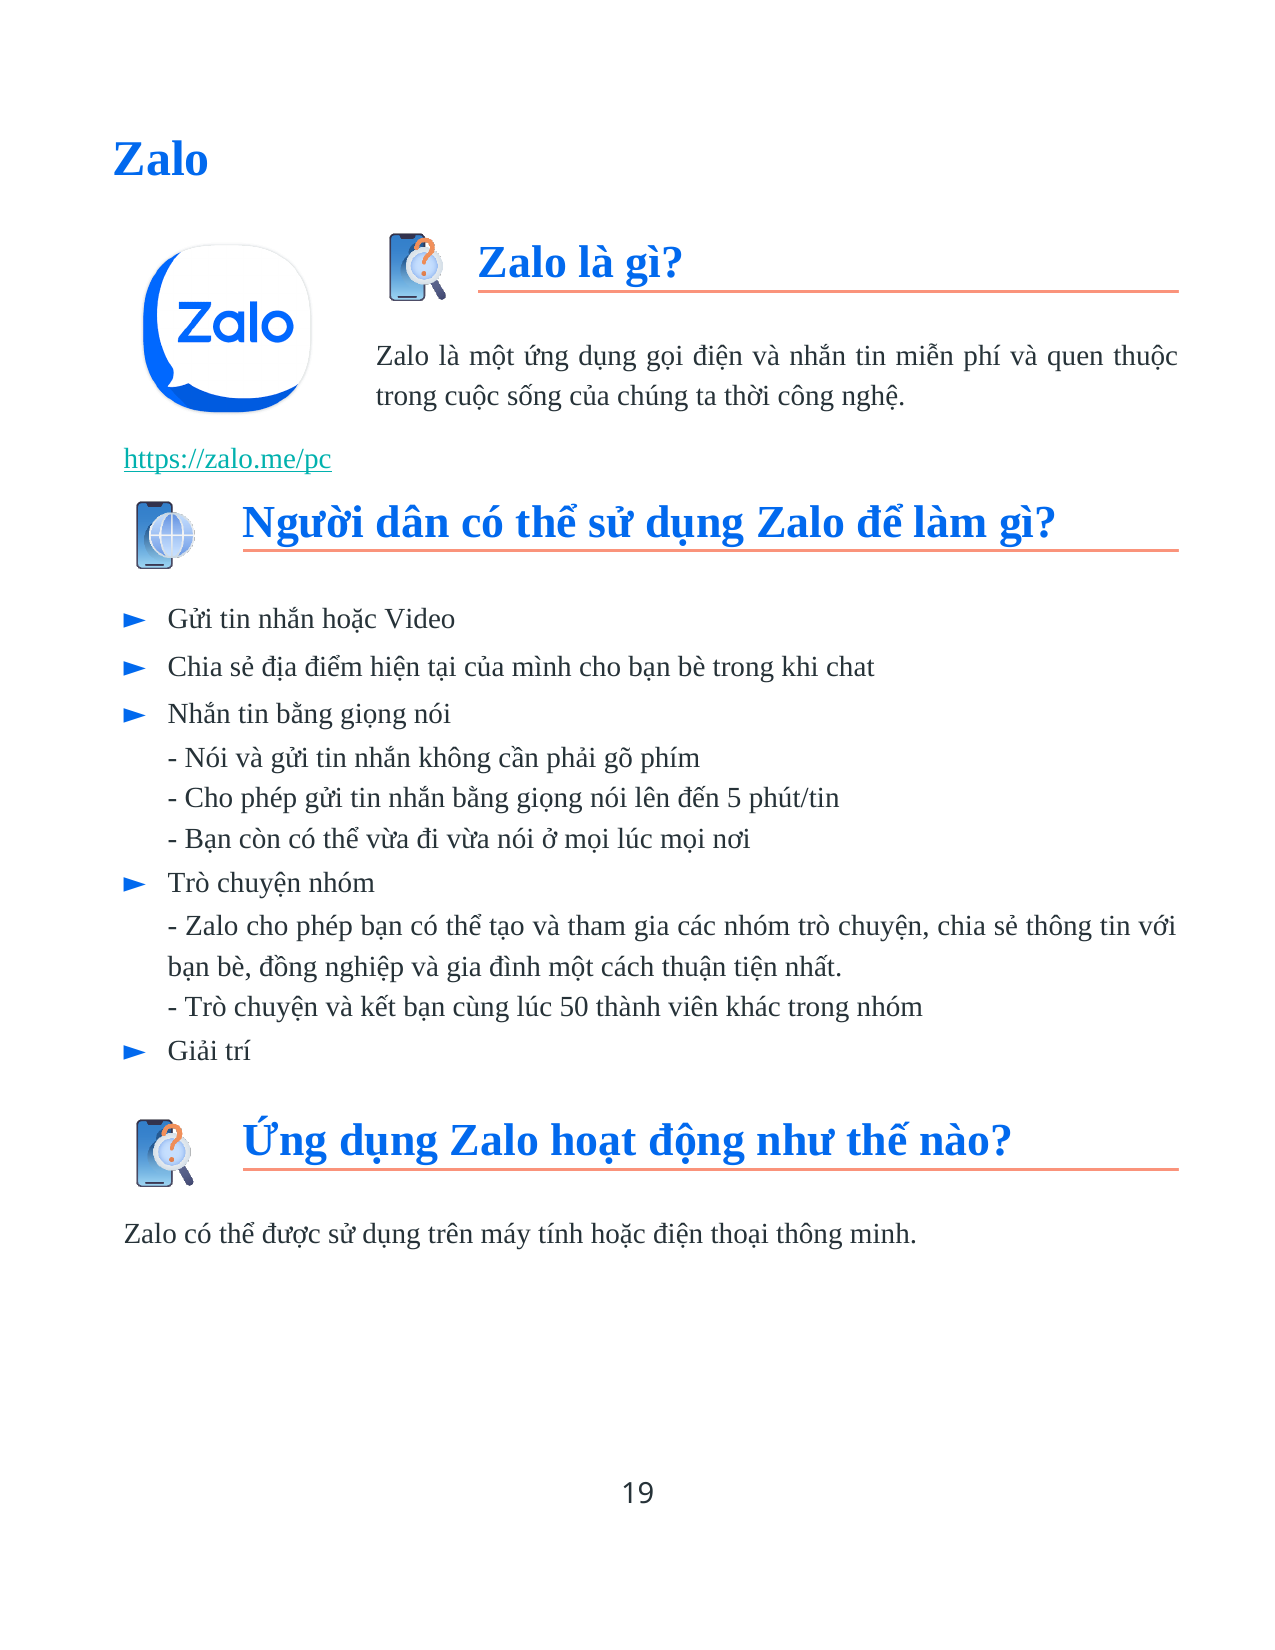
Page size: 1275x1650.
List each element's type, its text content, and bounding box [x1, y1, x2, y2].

table_cell [112, 1101, 231, 1191]
picture [385, 231, 456, 303]
table_cell Ứng dụng Zalo hoạt động như thế nào? [231, 1101, 1190, 1191]
picture [132, 1117, 204, 1189]
text Zalo [112, 128, 1162, 186]
table_header [112, 223, 364, 442]
table_header Zalo là gì? [466, 223, 1190, 313]
picture [139, 241, 314, 416]
table_cell Gửi tin nhắn hoặc Video Chia sẻ địa điểm hiện tại của mình cho bạn bè trong khi chat Nhắn tin bằng giọng nói - Nói và gửi tin nhắn không cần phải gõ phím - Cho phép gửi tin nhắn bằng giọng nói lên đến 5 phút/tin - Bạn còn có thể vừa đi vừa nói ở mọi lúc mọi nơi Trò chuyện nhóm - Zalo cho phép bạn có thể tạo và tham gia các nhóm trò chuyện, chia sẻ thông tin với bạn bè, đồng nghiệp và gia đình một cách thuận tiện nhất. - Trò chuyện và kết bạn cùng lúc 50 thành viên khác trong nhóm Giải trí [112, 573, 1190, 1101]
table_cell [112, 482, 231, 572]
picture [132, 499, 204, 571]
table_cell https://zalo.me/pc [112, 442, 364, 482]
table_cell Người dân có thể sử dụng Zalo để làm gì? [231, 482, 1190, 572]
table_cell Zalo là một ứng dụng gọi điện và nhắn tin miễn phí và quen thuộc trong cuộc sống của chúng ta thời công nghệ. [364, 313, 1190, 482]
table_header [364, 223, 466, 313]
table_cell Zalo có thể được sử dụng trên máy tính hoặc điện thoại thông minh. [112, 1191, 1190, 1281]
